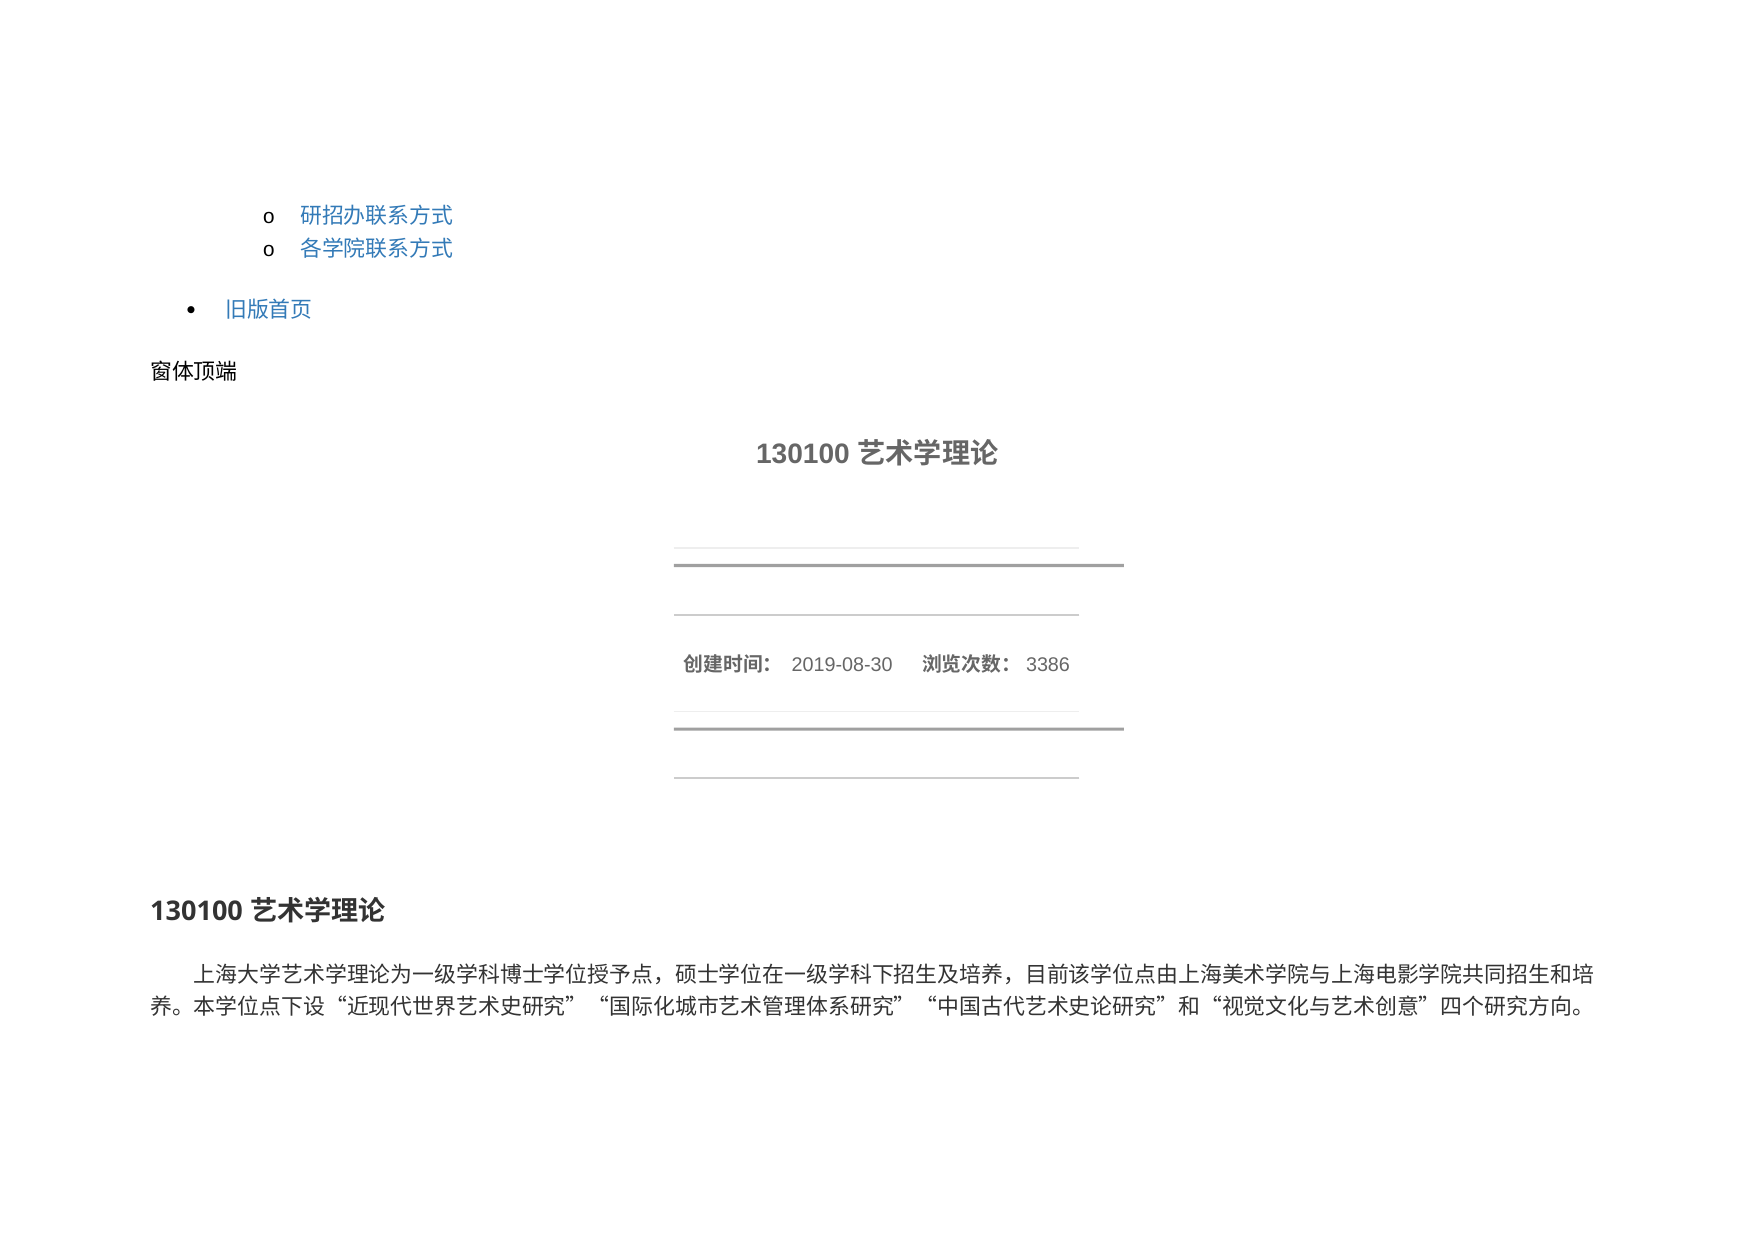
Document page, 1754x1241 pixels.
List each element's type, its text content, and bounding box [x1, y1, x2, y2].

list 旧版首页 [187, 292, 1604, 324]
list 各学院联系方式 [262, 230, 1604, 263]
list 研招办联系方式 [262, 198, 1604, 230]
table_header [150, 876, 1604, 1037]
table_header [150, 386, 1604, 843]
